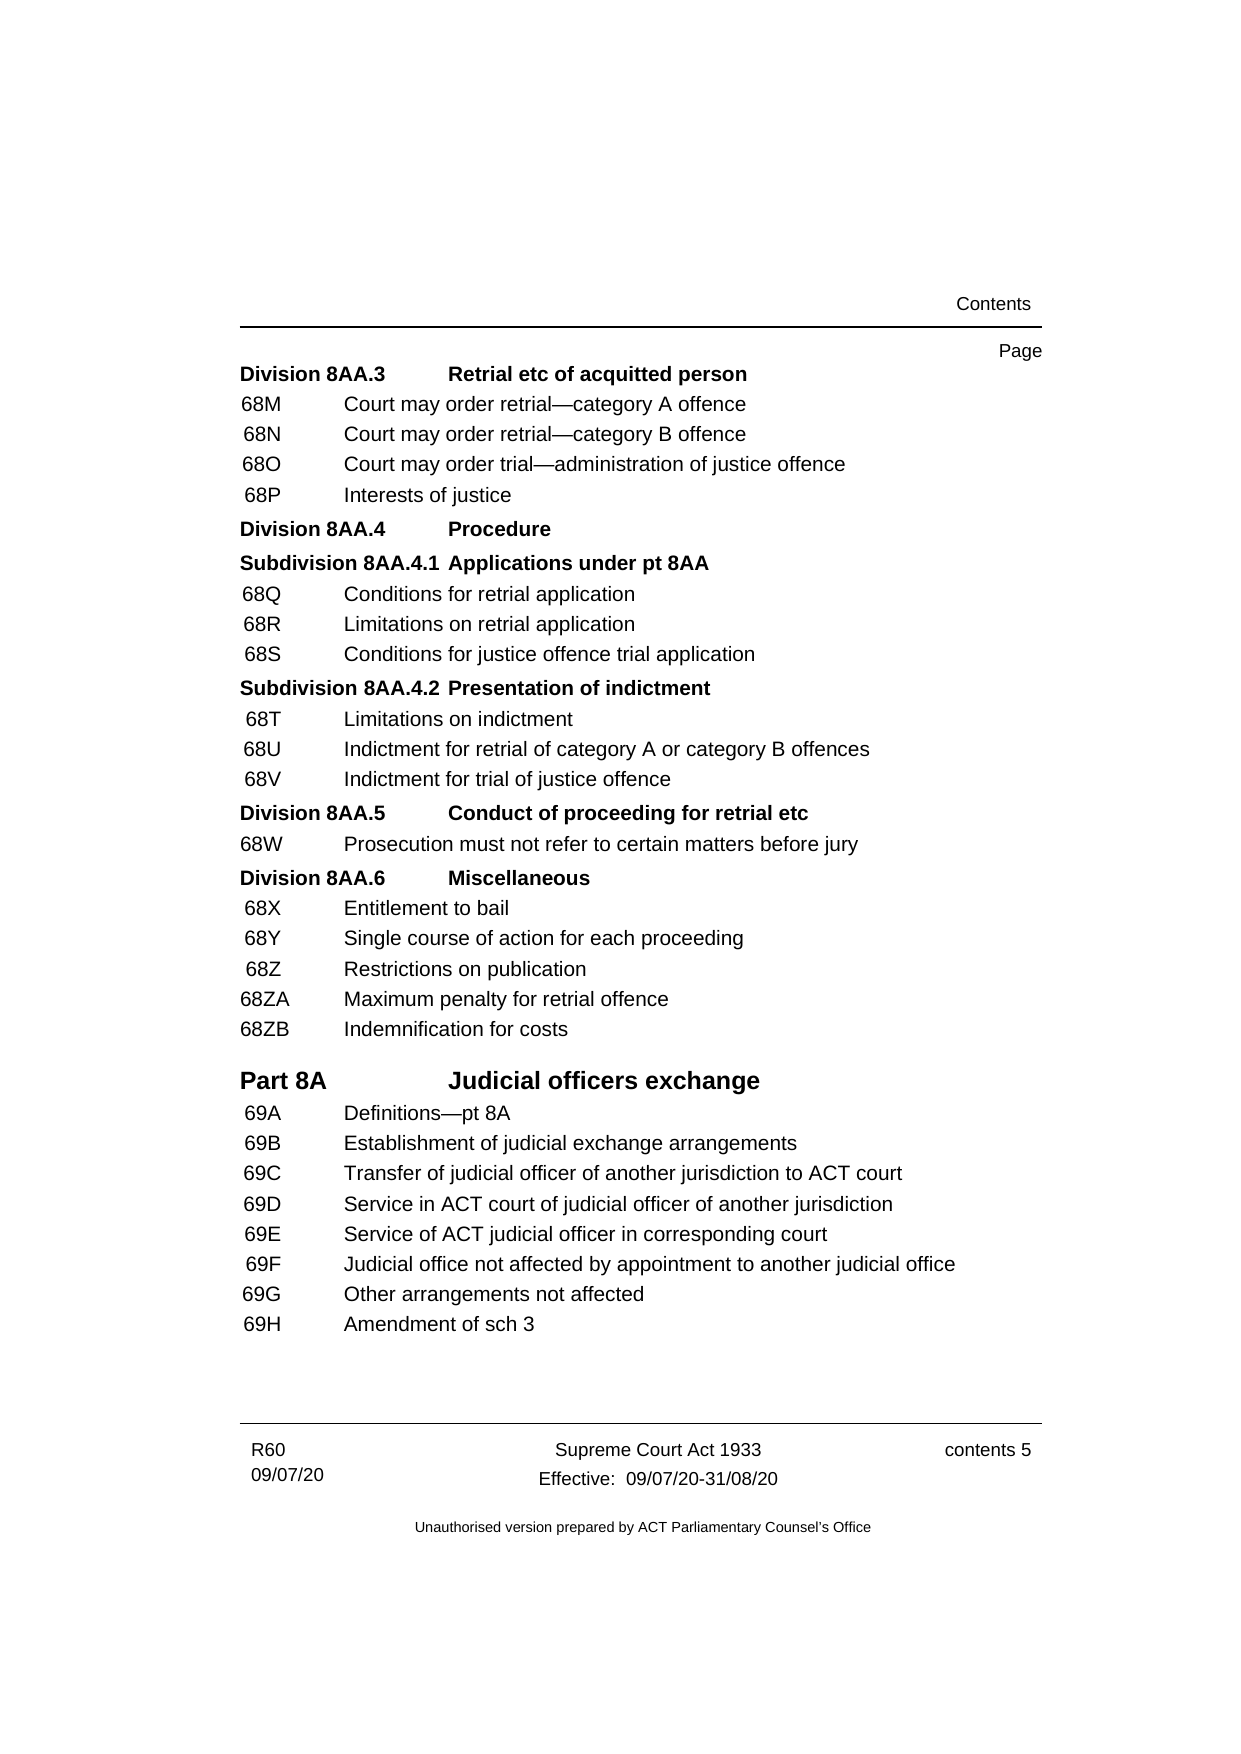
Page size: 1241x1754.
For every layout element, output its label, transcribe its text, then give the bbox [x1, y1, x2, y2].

text 68T Limitations on indictment 56 [239, 706, 996, 730]
text 68Y Single course of action for each proceeding 60 [239, 926, 996, 950]
text 68O Court may order trial—administration of justice offence 53 [239, 452, 996, 476]
text Division 8AA.3 Retrial etc of acquitted person 52 [239, 362, 996, 386]
text Division 8AA.6 Miscellaneous 60 [239, 866, 996, 890]
text 69C Transfer of judicial officer of another jurisdiction to ACT court 65 [239, 1161, 996, 1185]
text 68V Indictment for trial of justice offence 58 [239, 767, 996, 791]
text 68M Court may order retrial—category A offence 52 [239, 392, 996, 416]
text 69G Other arrangements not affected 68 [239, 1282, 996, 1306]
text 68X Entitlement to bail 60 [239, 896, 996, 920]
text 68R Limitations on retrial application 55 [239, 612, 996, 636]
text 69F Judicial office not affected by appointment to another judicial office 67 [239, 1252, 996, 1276]
text 69H Amendment of sch 3 68 [239, 1312, 996, 1336]
text Division 8AA.5 Conduct of proceeding for retrial etc 59 [239, 801, 996, 825]
text 68S Conditions for justice offence trial application 56 [239, 642, 996, 666]
text Division 8AA.4 Procedure 55 [239, 517, 996, 541]
text Subdivision 8AA.4.1 Applications under pt 8AA 55 [239, 551, 996, 575]
text 68N Court may order retrial—category B offence 52 [239, 422, 996, 446]
text Part 8A Judicial officers exchange 64 [239, 1066, 996, 1094]
text 69B Establishment of judicial exchange arrangements 64 [239, 1131, 996, 1155]
text 68ZB Indemnification for costs 62 [239, 1017, 996, 1041]
text 69D Service in ACT court of judicial officer of another jurisdiction 66 [239, 1191, 996, 1215]
text 69A Definitions—pt 8A 64 [239, 1101, 996, 1125]
text 68U Indictment for retrial of category A or category B offences 57 [239, 737, 996, 761]
text 68ZA Maximum penalty for retrial offence 61 [239, 987, 996, 1011]
text 68P Interests of justice 54 [239, 482, 996, 506]
text 68Z Restrictions on publication 60 [239, 956, 996, 980]
text Subdivision 8AA.4.2 Presentation of indictment 56 [239, 676, 996, 700]
text 69E Service of ACT judicial officer in corresponding court 66 [239, 1222, 996, 1246]
text 68W Prosecution must not refer to certain matters before jury 59 [239, 831, 996, 855]
text 68Q Conditions for retrial application 55 [239, 581, 996, 605]
